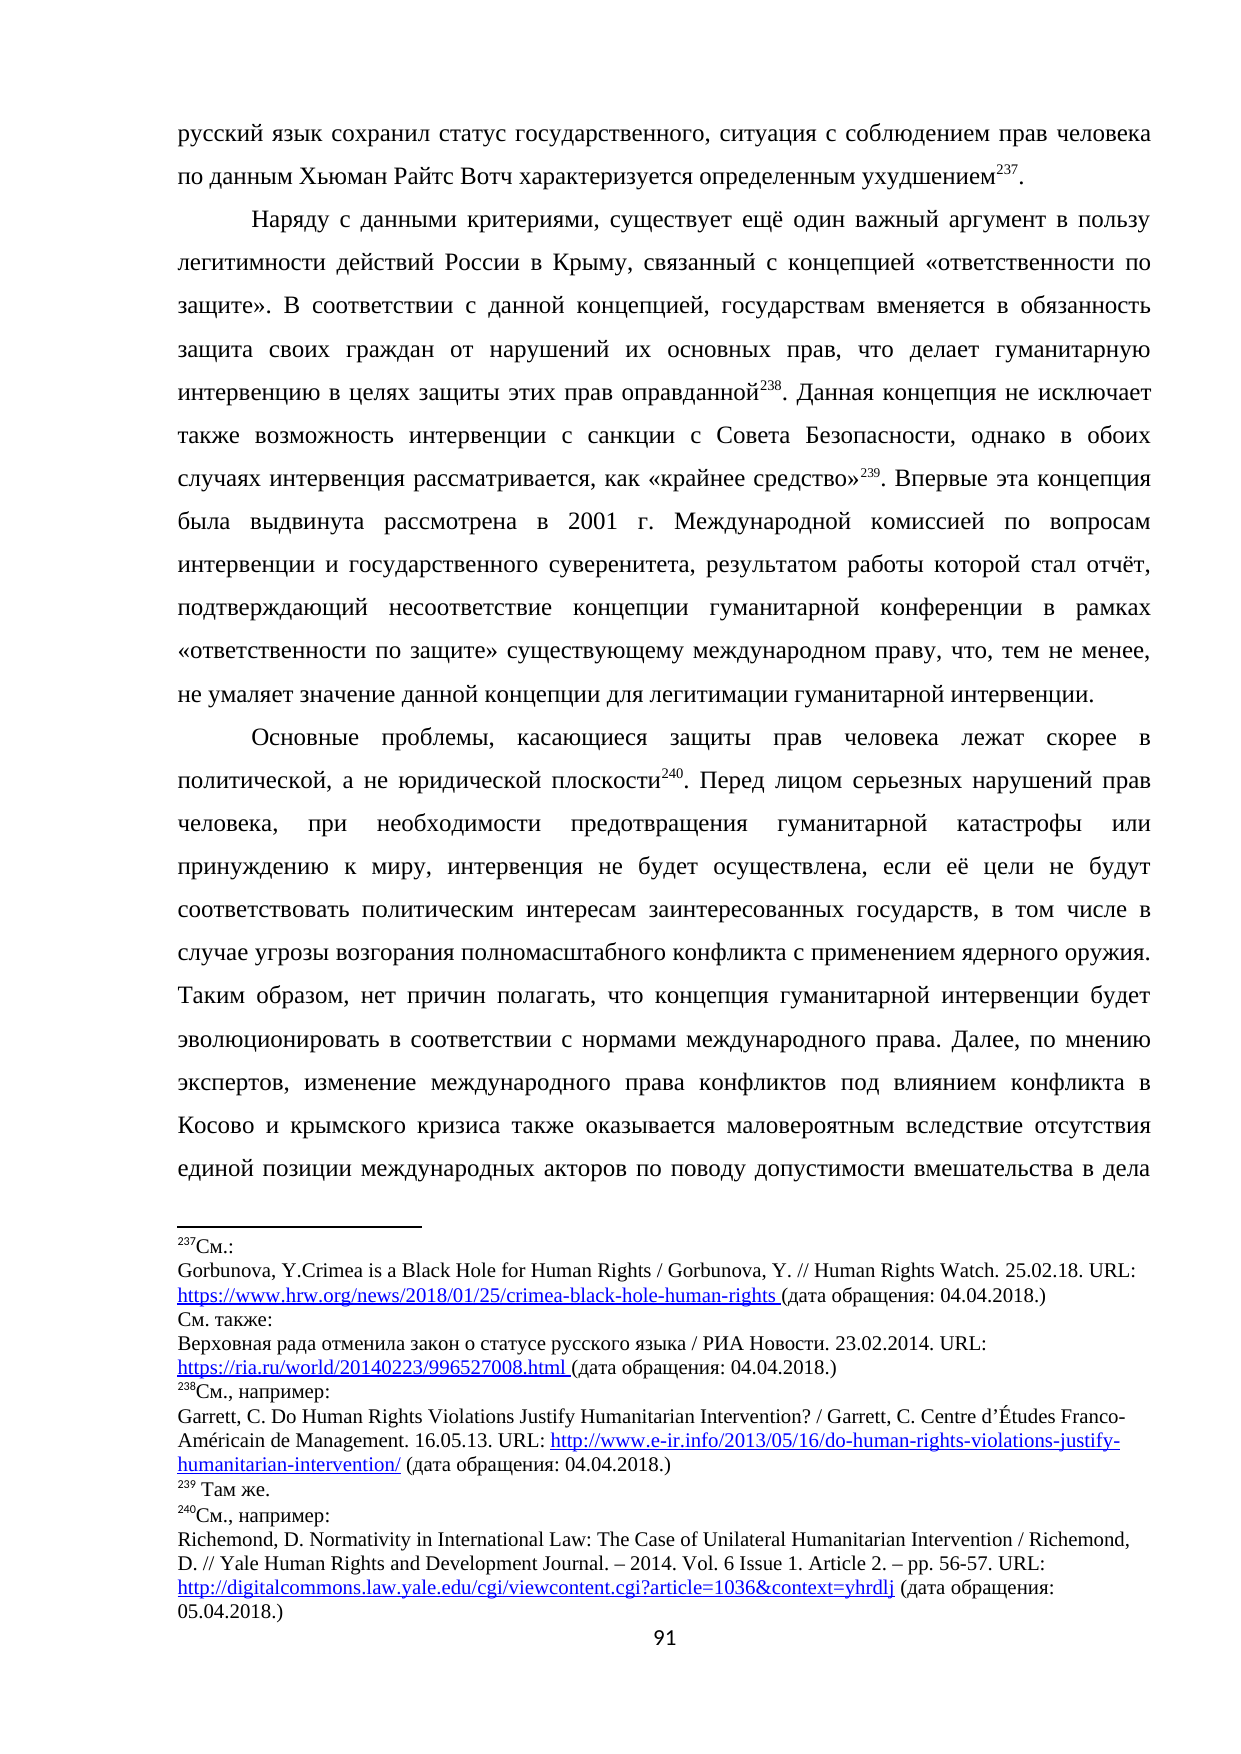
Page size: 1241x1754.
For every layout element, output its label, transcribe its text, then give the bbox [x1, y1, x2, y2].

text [177, 118, 1152, 190]
text Основные проблемы, касающиеся защиты прав человека лежат скорее в политической, а не юридической плоскости. Перед лицом серьезных нарушений прав человека, при необходимости предотвращения гуманитарной катастрофы или принуждению к миру, интервенция не будет осуществлена, если её цели не будут соответствовать политическим интересам заинтересованных государств, в том числе в случае угрозы возгорания полномасштабного конфликта с применением ядерного оружия. Таким образом, нет причин полагать, что концепция гуманитарной интервенции будет эволюционировать в соответствии с нормами международного права. Далее, по мнению экспертов, изменение международного права конфликтов под влиянием конфликта в Косово и крымского кризиса также оказывается маловероятным вследствие отсутствия единой позиции международных акторов по поводу допустимости вмешательства в дела суверенных государств, что не способствует созданию импульса к трансформации системы международного права: [177, 722, 1152, 1182]
text Наряду с данными критериями, существует ещё один важный аргумент в пользу легитимности действий России в Крыму, связанный с концепцией «ответственности по защите». В соответствии с данной концепцией, государствам вменяется в обязанность защита своих граждан от нарушений их основных прав, что делает гуманитарную интервенцию в целях защиты этих прав оправданной. Данная концепция не исключает также возможность интервенции с санкции с Совета Безопасности, однако в обоих случаях интервенция рассматривается, как «крайнее средство». Впервые эта концепция была выдвинута рассмотрена в 2001 г. Международной комиссией по вопросам интервенции и государственного суверенитета, результатом работы которой стал отчёт, подтверждающий несоответствие концепции гуманитарной конференции в рамках «ответственности по защите» существующему международном праву, что, тем не менее, не умаляет значение данной концепции для легитимации гуманитарной интервенции. [177, 204, 1152, 707]
